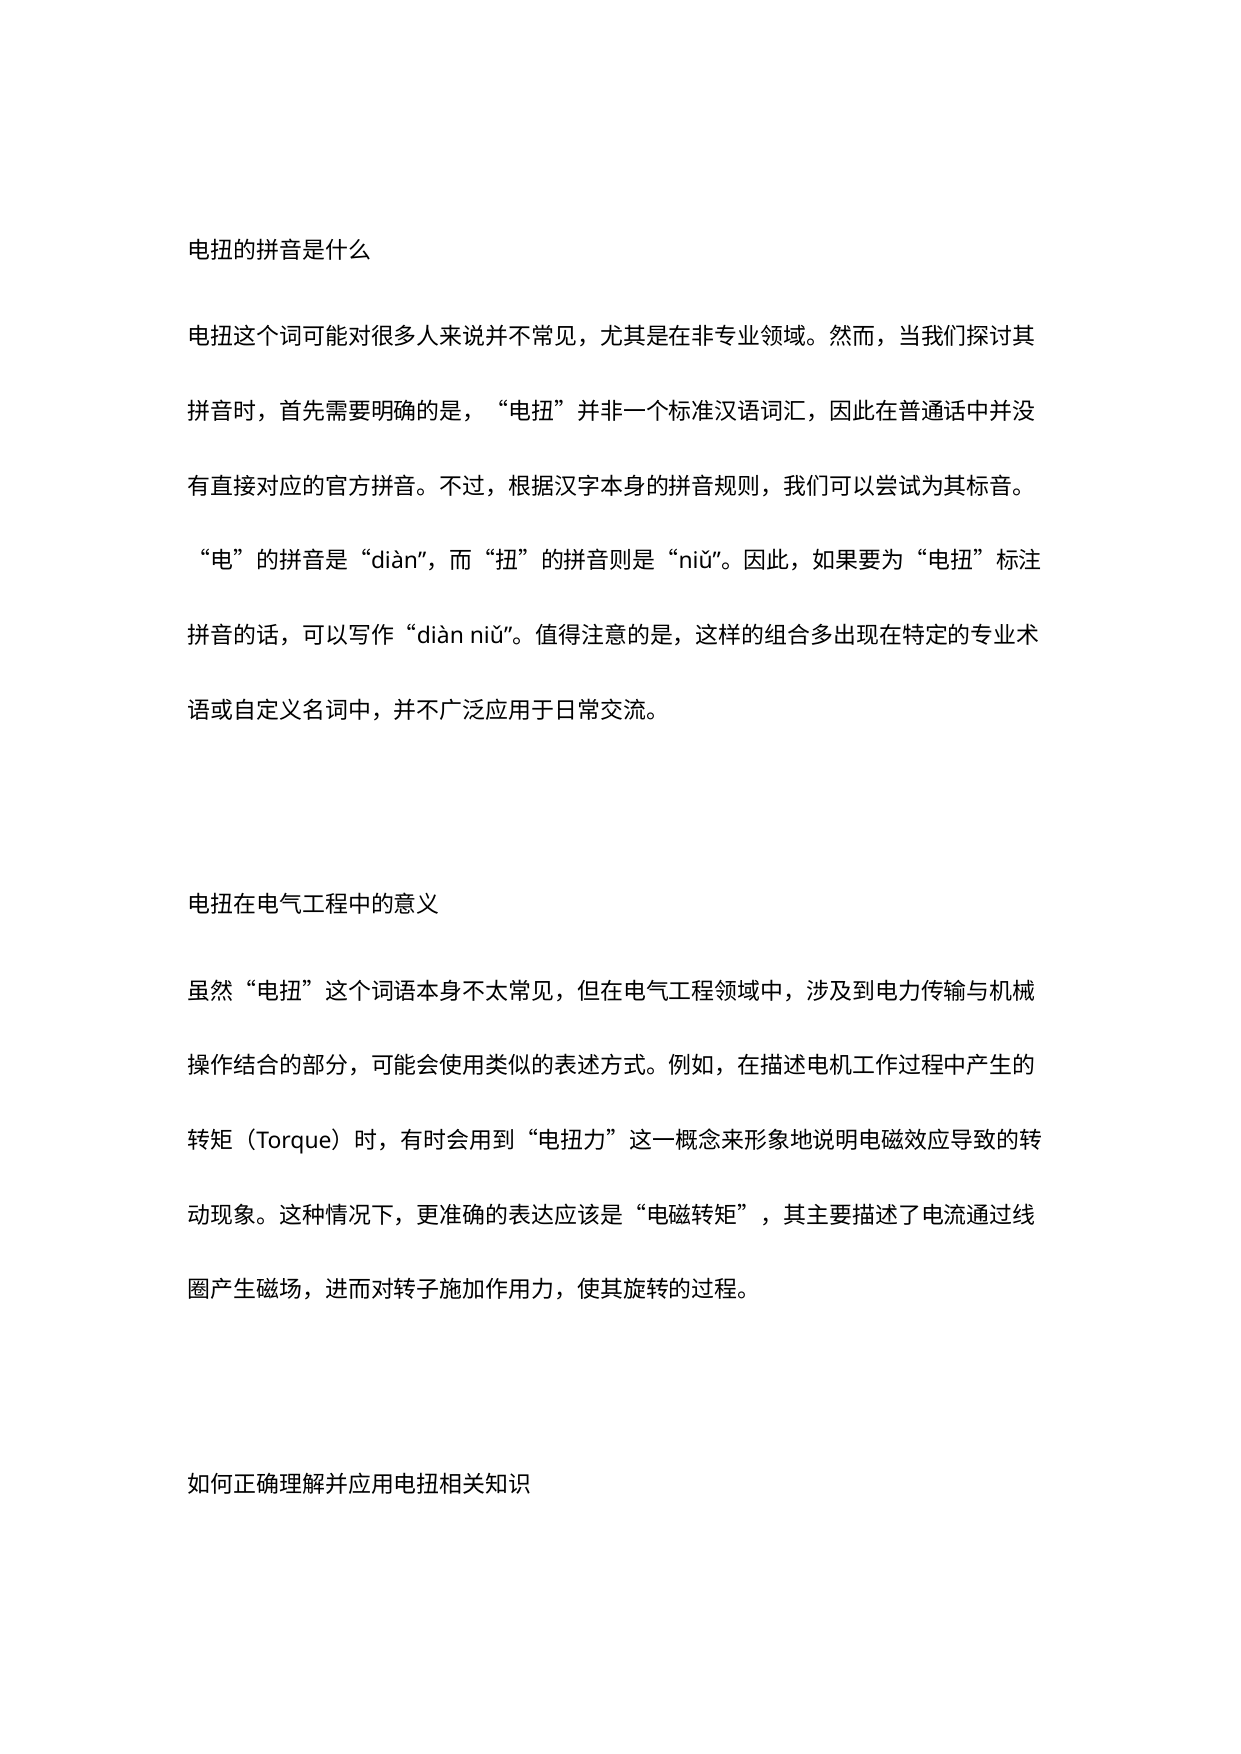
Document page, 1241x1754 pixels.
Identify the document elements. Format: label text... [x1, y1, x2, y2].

text 电扭的拼音是什么 [187, 216, 1053, 281]
text 如何正确理解并应用电扭相关知识 [187, 1450, 1053, 1515]
text 电扭在电气工程中的意义 [187, 870, 1053, 935]
text 虽然“电扭”这个词语本身不太常见，但在电气工程领域中，涉及到电力传输与机械操作结合的部分，可能会使用类似的表述方式。例如，在描述电机工作过程中产生的转矩（Torque）时，有时会用到“电扭力”这一概念来形象地说明电磁效应导致的转动现象。这种情况下，更准确的表达应该是“电磁转矩”，其主要描述了电流通过线圈产生磁场，进而对转子施加作用力，使其旋转的过程。 [187, 957, 1053, 1320]
text 电扭这个词可能对很多人来说并不常见，尤其是在非专业领域。然而，当我们探讨其拼音时，首先需要明确的是，“电扭”并非一个标准汉语词汇，因此在普通话中并没有直接对应的官方拼音。不过，根据汉字本身的拼音规则，我们可以尝试为其标音。“电”的拼音是“diàn”，而“扭”的拼音则是“niǔ”。因此，如果要为“电扭”标注拼音的话，可以写作“diàn niǔ”。值得注意的是，这样的组合多出现在特定的专业术语或自定义名词中，并不广泛应用于日常交流。 [187, 302, 1053, 741]
